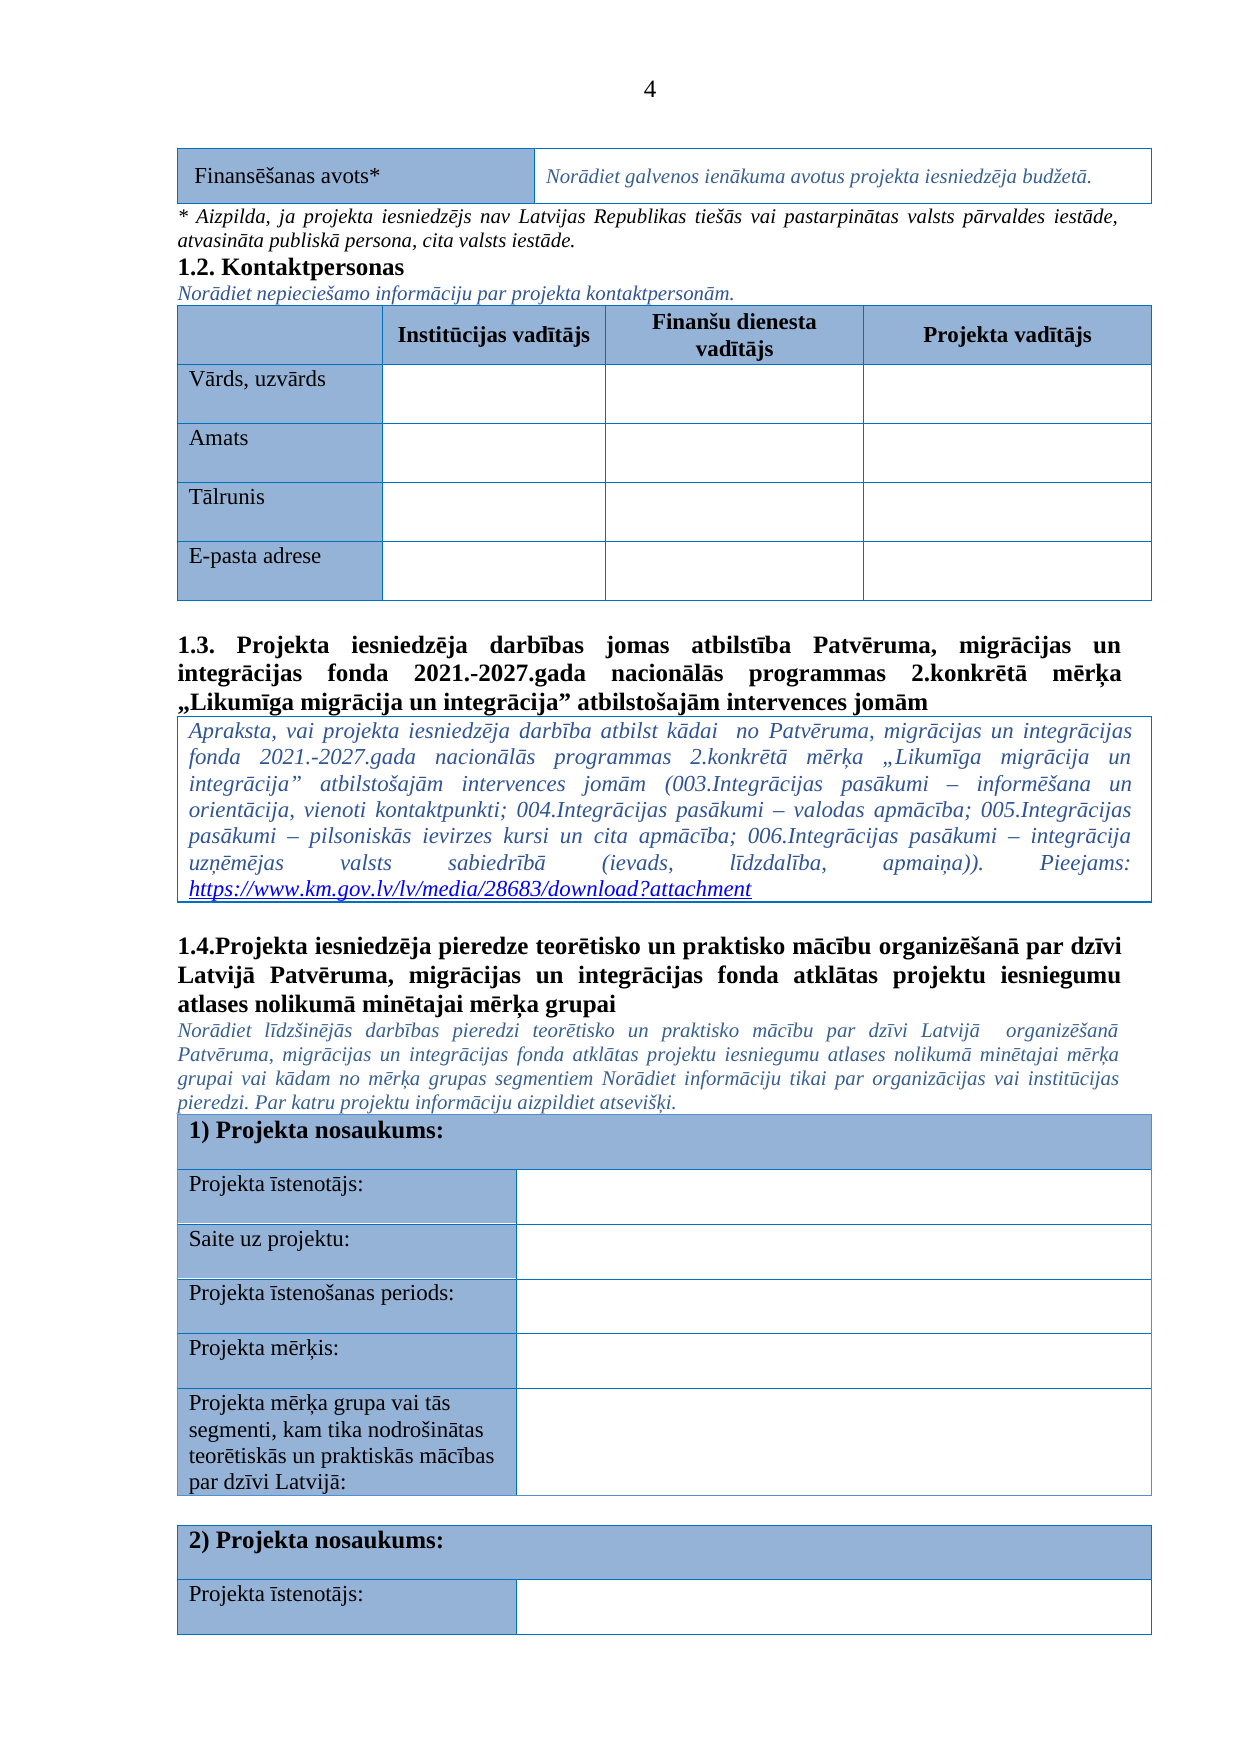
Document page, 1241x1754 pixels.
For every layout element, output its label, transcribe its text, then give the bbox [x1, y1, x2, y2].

table_cell Norādiet galvenos ienākuma avotus projekta iesniedzēja budžetā. [535, 149, 1151, 203]
table_header 1) Projekta nosaukums: [178, 1115, 1151, 1169]
table_cell [517, 1225, 1151, 1278]
table_cell Projekta īstenošanas periods: [178, 1280, 516, 1333]
table_cell Projekta mērķis: [178, 1334, 516, 1388]
table_cell [517, 1334, 1151, 1388]
table_header [178, 306, 382, 364]
table_cell Tālrunis [178, 483, 382, 541]
table_cell [864, 424, 1151, 482]
table_cell [606, 542, 863, 600]
table_cell E-pasta adrese [178, 542, 382, 600]
table_header 2) Projekta nosaukums: [178, 1526, 1151, 1579]
table_cell [864, 483, 1151, 541]
text * Aizpilda, ja projekta iesniedzējs nav Latvijas Republikas tiešās vai pastarpinātas valsts pārvaldes iestāde, atvasināta publiskā persona, cita valsts iestāde. [177, 204, 1122, 252]
table_cell [517, 1580, 1151, 1634]
text 1.4.Projekta iesniedzēja pieredze teorētisko un praktisko mācību organizēšanā par dzīvi Latvijā Patvēruma, migrācijas un integrācijas fonda atklātas projektu iesniegumu atlases nolikumā minētajai mērķa grupai [177, 931, 1122, 1017]
table_header Finanšu dienesta vadītājs [606, 306, 863, 364]
text 1.2. Kontaktpersonas [177, 252, 1122, 281]
table_cell Projekta īstenotājs: [178, 1580, 516, 1634]
text 1.3. Projekta iesniedzēja darbības jomas atbilstība Patvēruma, migrācijas un integrācijas fonda 2021.-2027.gada nacionālās programmas 2.konkrētā mērķa „Likumīga migrācija un integrācija” atbilstošajām intervences jomām [177, 630, 1122, 716]
table_cell Vārds, uzvārds [178, 365, 382, 423]
table_header Institūcijas vadītājs [383, 306, 605, 364]
table_cell Amats [178, 424, 382, 482]
table_cell [864, 542, 1151, 600]
table_cell [606, 365, 863, 423]
table_cell [383, 483, 605, 541]
table_cell [864, 365, 1151, 423]
table_cell Finansēšanas avots* [178, 149, 534, 203]
text Norādiet nepieciešamo informāciju par projekta kontaktpersonām. [177, 281, 1122, 304]
table_cell [383, 424, 605, 482]
table_header Apraksta, vai projekta iesniedzēja darbība atbilst kādai no Patvēruma, migrācijas un integrācijas fonda 2021.-2027.gada nacionālās programmas 2.konkrētā mērķa „Likumīga migrācija un integrācija” atbilstošajām intervences jomām (003.Integrācijas pasākumi – informēšana un orientācija, vienoti kontaktpunkti; 004.Integrācijas pasākumi – valodas apmācība; 005.Integrācijas pasākumi – pilsoniskās ievirzes kursi un cita apmācība; 006.Integrācijas pasākumi – integrācija uzņēmējas valsts sabiedrībā (ievads, līdzdalība, apmaiņa)). Pieejams: https://www.km.gov.lv/lv/media/28683/download?attachment [178, 717, 1151, 901]
table_cell [517, 1280, 1151, 1333]
table_cell Saite uz projektu: [178, 1225, 516, 1278]
table_cell [606, 424, 863, 482]
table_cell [178, 1389, 516, 1495]
table_cell [517, 1170, 1151, 1223]
table_cell [517, 1389, 1151, 1495]
table_cell [383, 542, 605, 600]
table_cell Projekta īstenotājs: [178, 1170, 516, 1223]
table_cell [383, 365, 605, 423]
text Norādiet līdzšinējās darbības pieredzi teorētisko un praktisko mācību par dzīvi Latvijā organizēšanā Patvēruma, migrācijas un integrācijas fonda atklātas projektu iesniegumu atlases nolikumā minētajai mērķa grupai vai kādam no mērķa grupas segmentiem Norādiet informāciju tikai par organizācijas vai institūcijas pieredzi. Par katru projektu informāciju aizpildiet atsevišķi. [177, 1017, 1122, 1114]
table_header Projekta vadītājs [864, 306, 1151, 364]
table_cell [606, 483, 863, 541]
